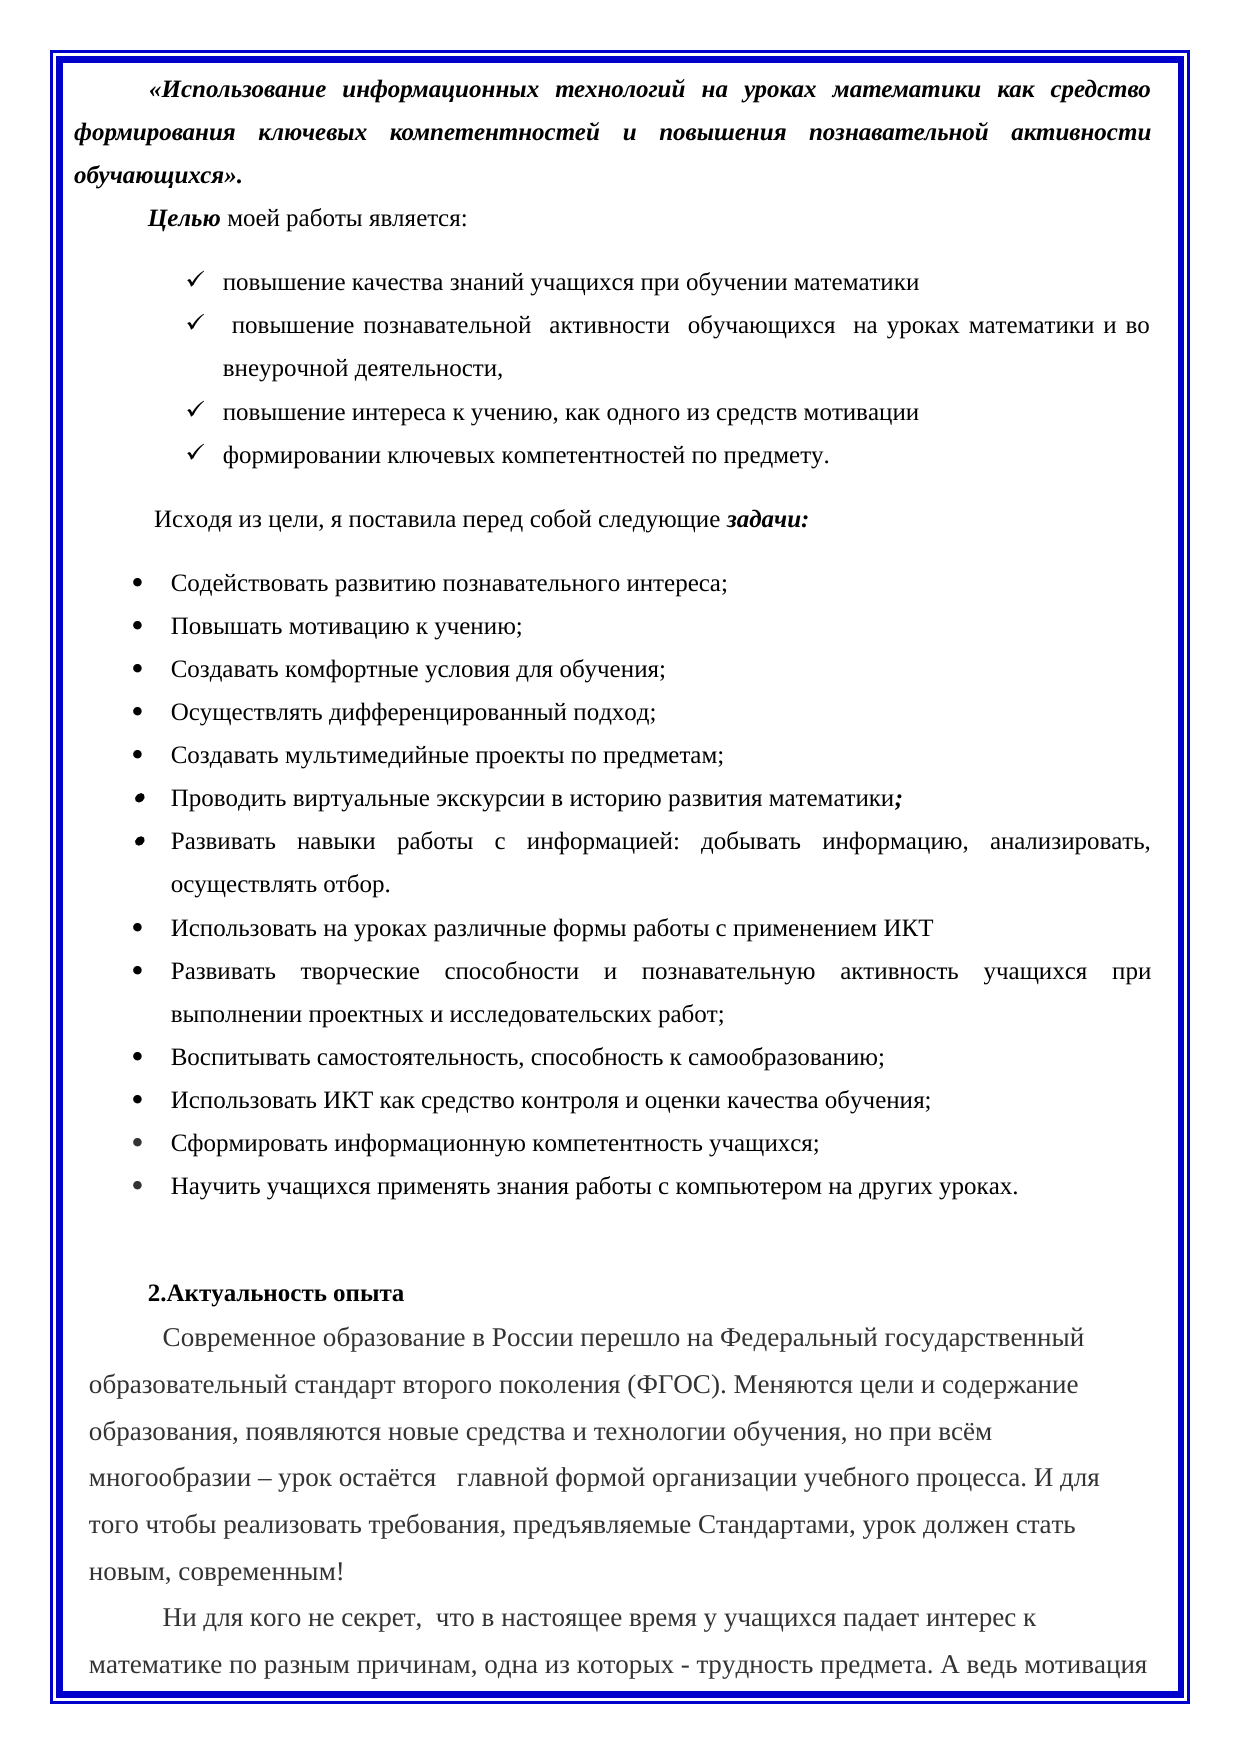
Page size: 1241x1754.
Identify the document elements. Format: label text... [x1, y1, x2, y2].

list Сформировать информационную компетентность учащихся; [133, 1128, 1152, 1157]
list Развивать творческие способности и познавательную активность учащихся при выполнении проектных и исследовательских работ; [133, 956, 1152, 1028]
text Современное образование в России перешло на Федеральный государственный образовательный стандарт второго поколения (ФГОС). Меняются цели и содержание образования, появляются новые средства и технологии обучения, но при всём многообразии – урок остаётся главной формой организации учебного процесса. И для того чтобы реализовать требования, предъявляемые Стандартами, урок должен стать новым, современным! [89, 1322, 1152, 1586]
list повышение интереса к учению, как одного из средств мотивации [185, 397, 1152, 425]
list повышение качества знаний учащихся при обучении математики [185, 267, 1152, 296]
list формировании ключевых компетентностей по предмету. [185, 440, 1152, 468]
list Проводить виртуальные экскурсии в историю развития математики; [133, 783, 1152, 812]
list Развивать навыки работы с информацией: добывать информацию, анализировать, осуществлять отбор. [133, 826, 1152, 898]
text Исходя из цели, я поставила перед собой следующие задачи: [89, 504, 1152, 532]
list повышение познавательной активности обучающихся на уроках математики и во внеурочной деятельности, [185, 310, 1152, 382]
list Содействовать развитию познавательного интереса; [133, 568, 1152, 596]
list Использовать на уроках различные формы работы с применением ИКТ [133, 913, 1152, 941]
list Осуществлять дифференцированный подход; [133, 697, 1152, 726]
list Повышать мотивацию к учению; [133, 611, 1152, 639]
text 2.Актуальность опыта [89, 1278, 1152, 1307]
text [89, 1602, 1152, 1679]
list Создавать комфортные условия для обучения; [133, 654, 1152, 683]
list Воспитывать самостоятельность, способность к самообразованию; [133, 1042, 1152, 1071]
subtitle «Использование информационных технологий на уроках математики как средство формирования ключевых компетентностей и повышения познавательной активности обучающихся». [74, 74, 1152, 189]
list Использовать ИКТ как средство контроля и оценки качества обучения; [133, 1085, 1152, 1114]
text Целью моей работы является: [89, 203, 1152, 232]
list Создавать мультимедийные проекты по предметам; [133, 740, 1152, 769]
list Научить учащихся применять знания работы с компьютером на других уроках. [133, 1171, 1152, 1200]
